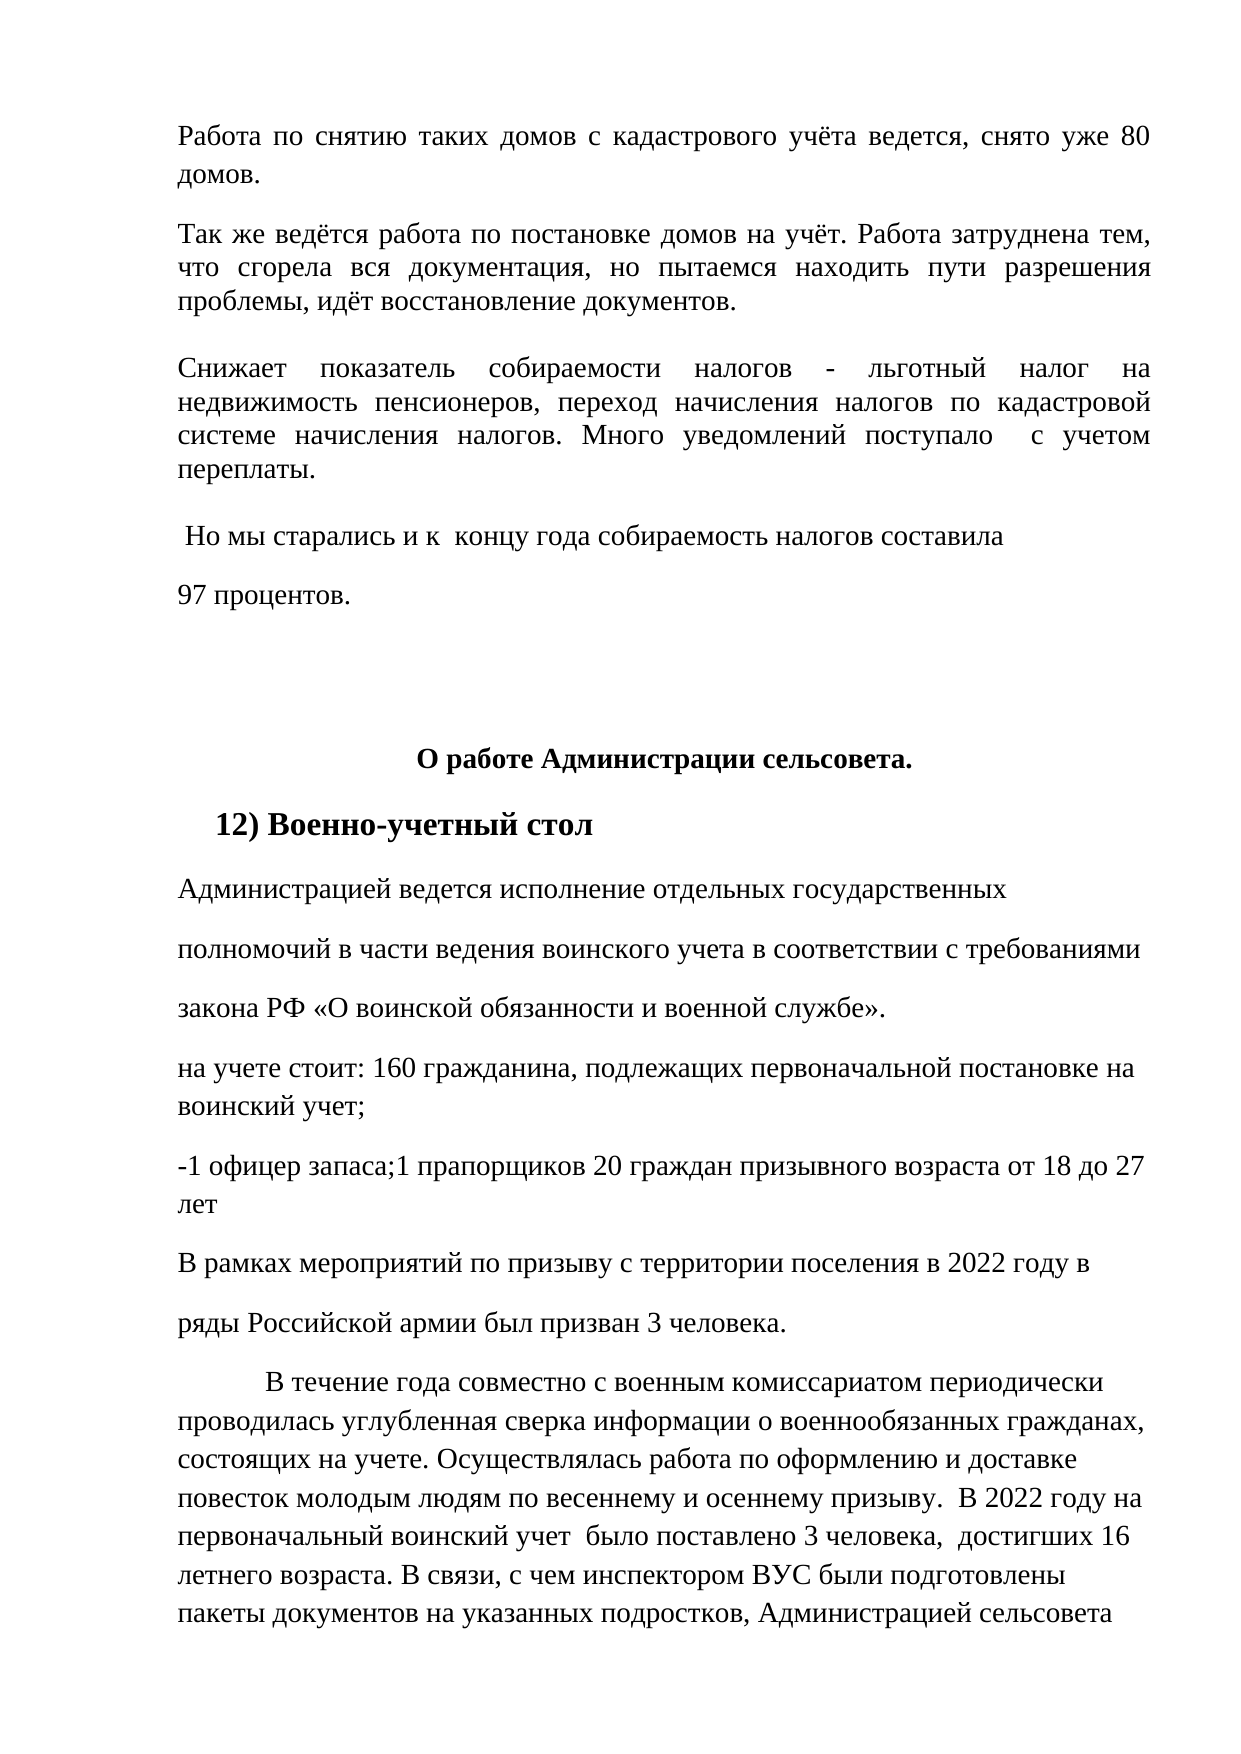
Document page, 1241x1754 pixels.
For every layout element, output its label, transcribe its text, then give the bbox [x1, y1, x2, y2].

text Но мы старались и к концу года собираемость налогов составила [177, 518, 1152, 551]
text ряды Российской армии был призван 3 человека. [177, 1305, 1152, 1338]
text -1 офицер запаса;1 прапорщиков 20 граждан призывного возраста от 18 до 27 лет [177, 1148, 1152, 1220]
text Снижает показатель собираемости налогов - льготный налог на недвижимость пенсионеров, переход начисления налогов по кадастровой системе начисления налогов. Много уведомлений поступало с учетом переплаты. [177, 350, 1152, 484]
text 97 процентов. [177, 577, 1152, 611]
text В рамках мероприятий по призыву с территории поселения в 2022 году в [177, 1246, 1152, 1279]
text Так же ведётся работа по постановке домов на учёт. Работа затруднена тем, что сгорела вся документация, но пытаемся находить пути разрешения проблемы, идёт восстановление документов. [177, 216, 1152, 317]
text полномочий в части ведения воинского учета в соответствии с требованиями [177, 931, 1152, 964]
text закона РФ «О воинской обязанности и военной службе». [177, 990, 1152, 1024]
text О работе Администрации сельсовета. [177, 741, 1152, 775]
text на учете стоит: 160 гражданина, подлежащих первоначальной постановке на воинский учет; [177, 1050, 1152, 1122]
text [177, 1364, 1152, 1629]
text 12) Военно-учетный стол [215, 804, 1152, 842]
text Работа по снятию таких домов с кадастрового учёта ведется, снято уже 80 домов. [177, 118, 1152, 190]
text Администрацией ведется исполнение отдельных государственных [177, 872, 1152, 905]
